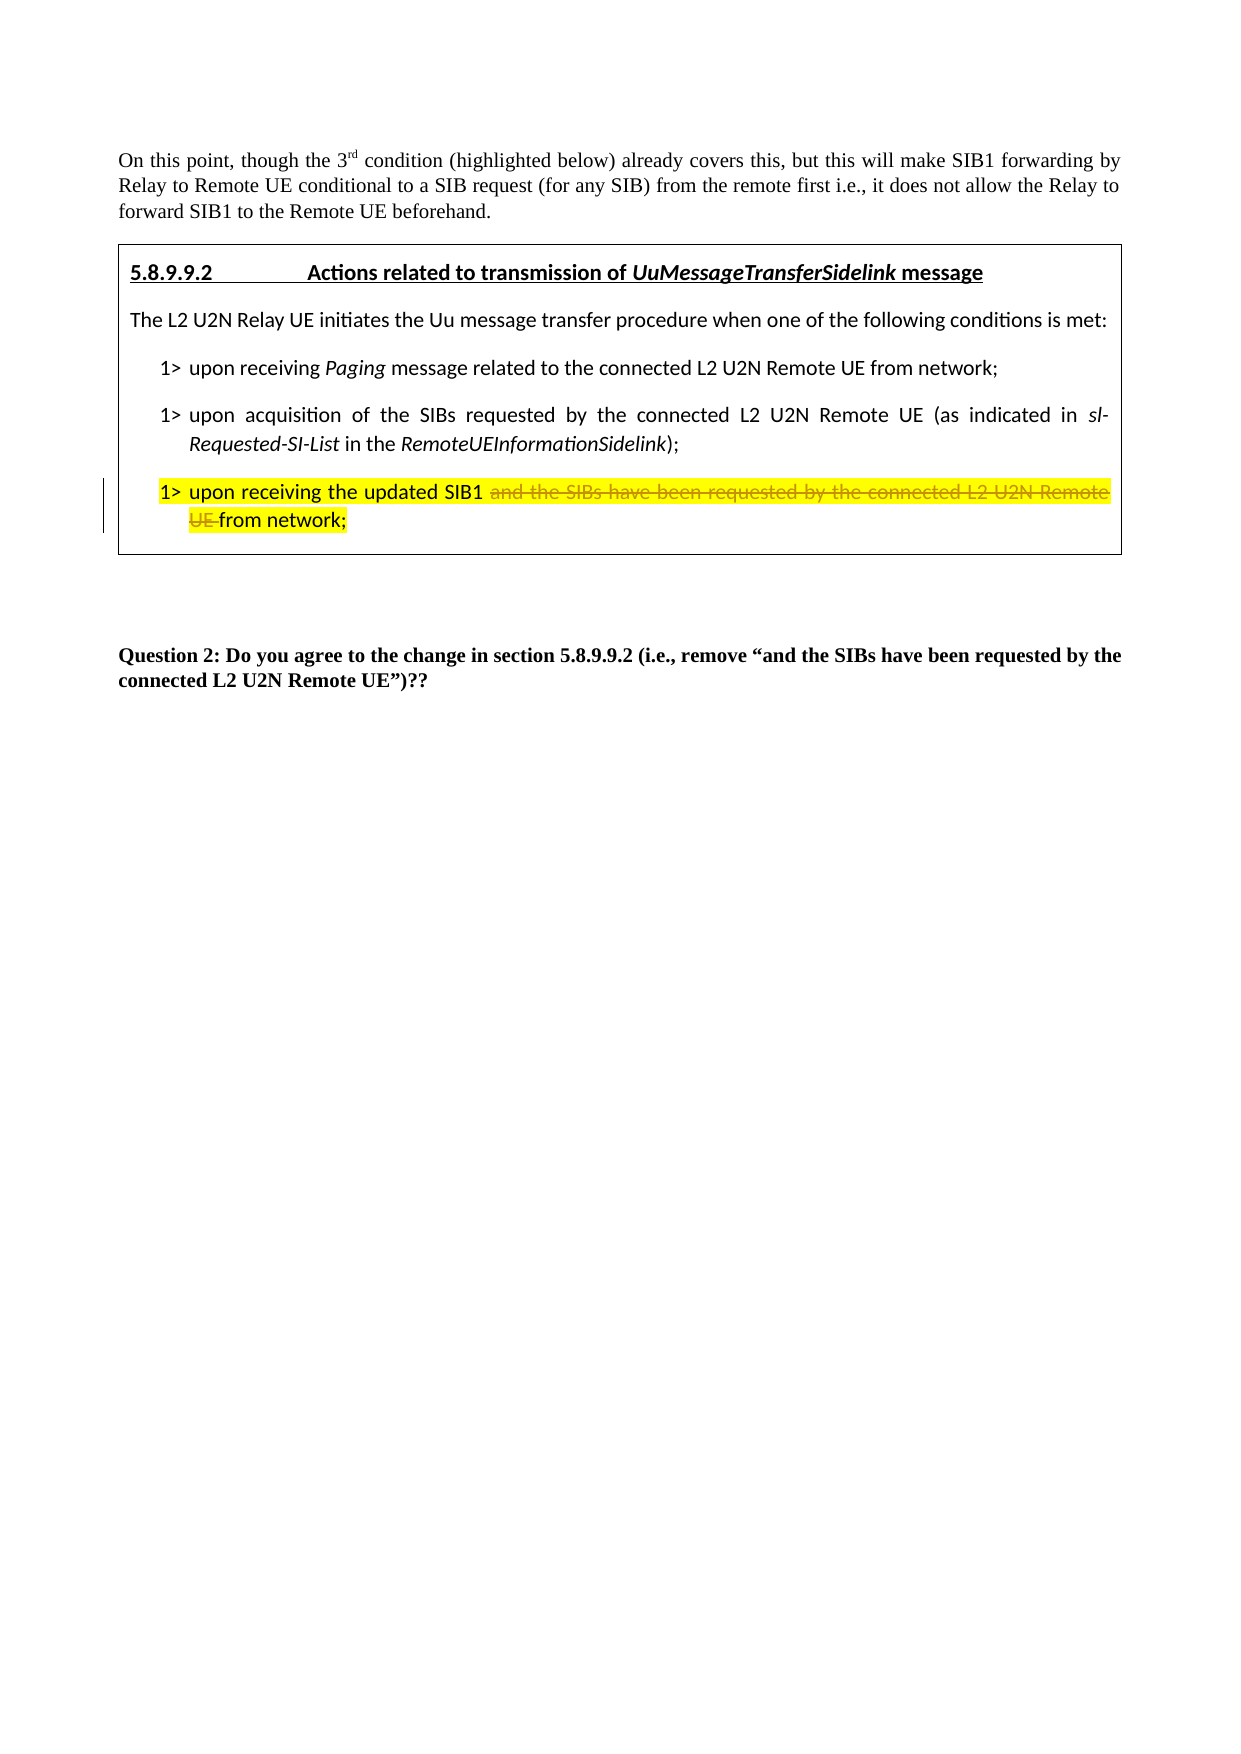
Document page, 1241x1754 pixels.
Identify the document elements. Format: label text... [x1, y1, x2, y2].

table_header 5.8.9.9.2 Actions related to transmission of UuMessageTransferSidelink message The L2 U2N Relay UE initiates the Uu message transfer procedure when one of the following conditions is met: 1> upon receiving Paging message related to the connected L2 U2N Remote UE from network; 1> upon acquisition of the SIBs requested by the connected L2 U2N Remote UE (as indicated in sl-Requested-SI-List in the RemoteUEInformationSidelink); 1> upon receiving the updated SIB1 from network; [119, 245, 1121, 554]
text On this point, though the 3rd condition (highlighted below) already covers this, but this will make SIB1 forwarding by Relay to Remote UE conditional to a SIB request (for any SIB) from the remote first i.e., it does not allow the Relay to forward SIB1 to the Remote UE beforehand. [118, 147, 1122, 223]
text Question 2: Do you agree to the change in section 5.8.9.9.2 (i.e., remove “and the SIBs have been requested by the connected L2 U2N Remote UE”)?? [118, 642, 1122, 692]
